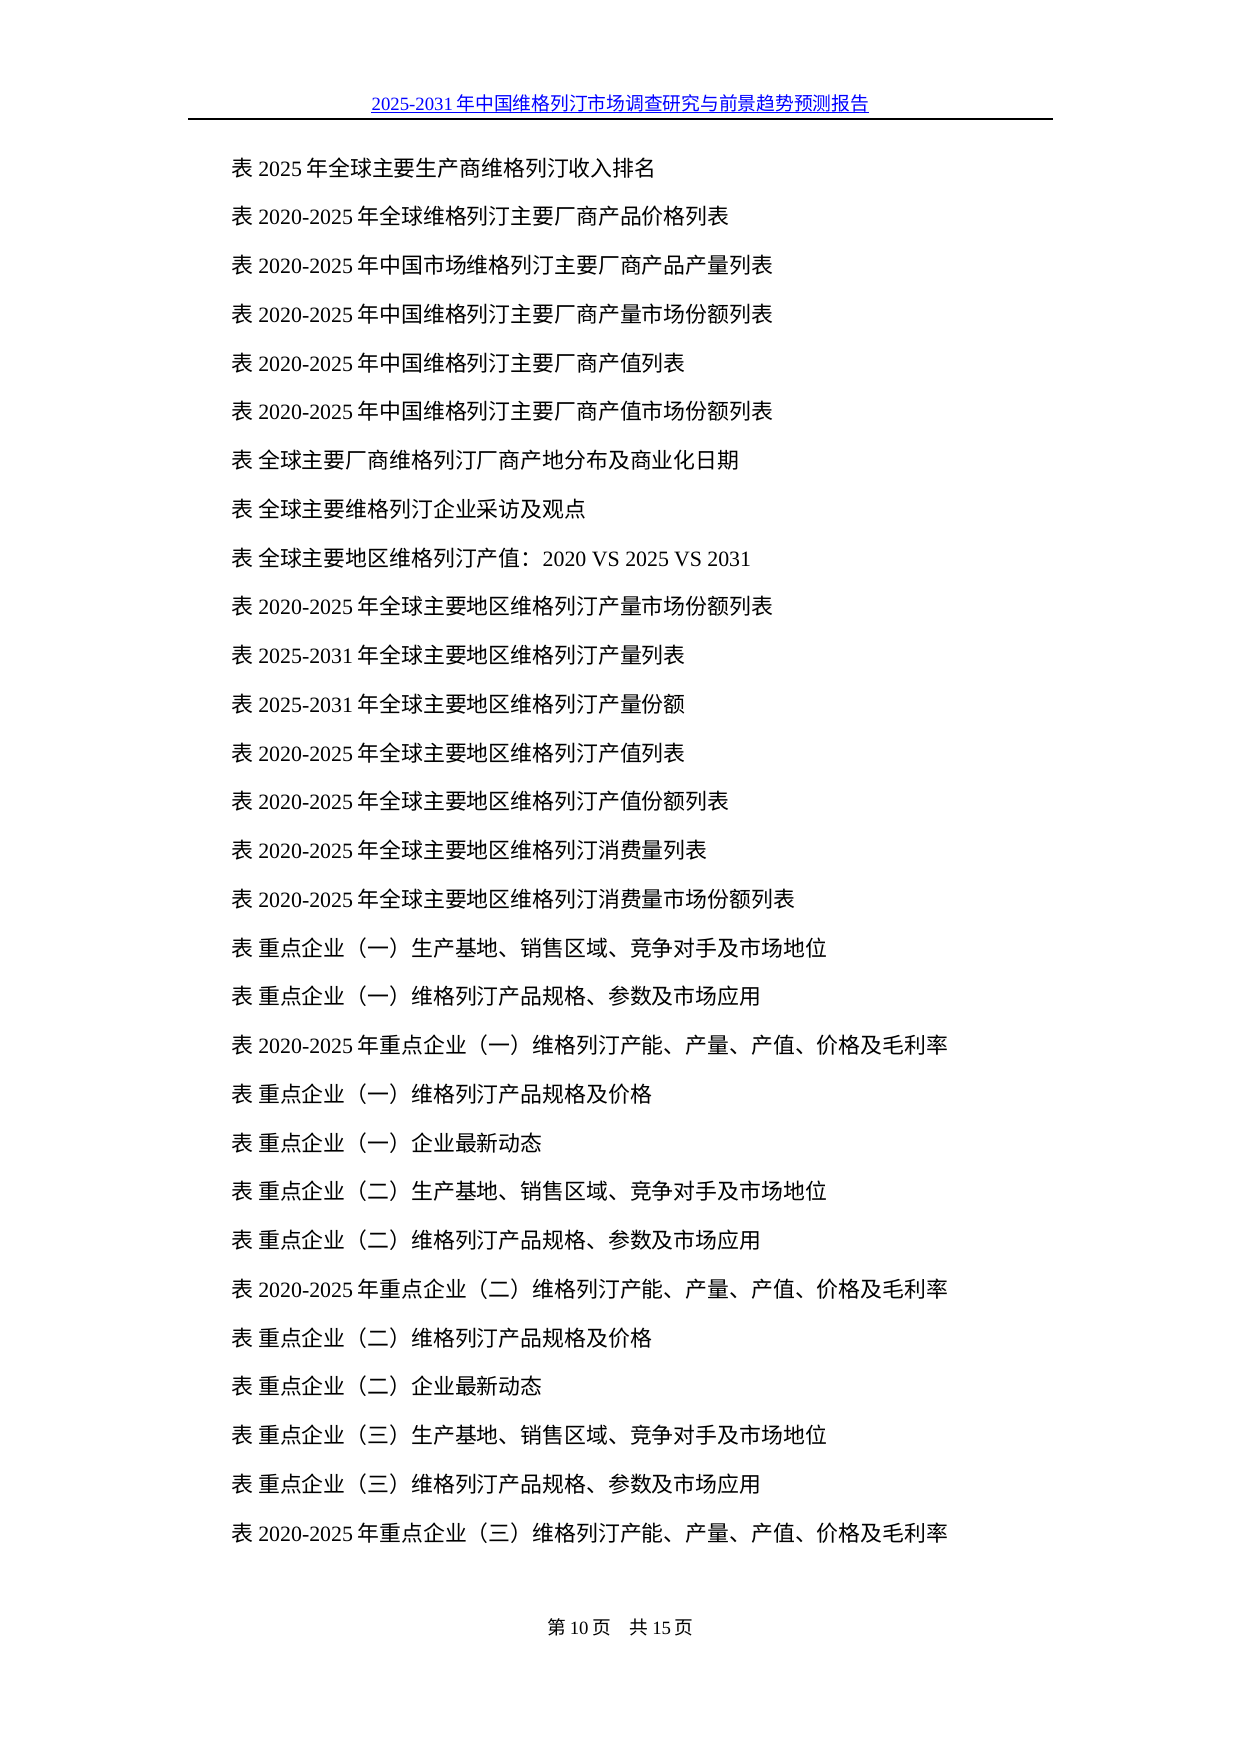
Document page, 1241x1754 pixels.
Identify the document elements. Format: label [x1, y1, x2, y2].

text [187, 150, 1053, 1548]
